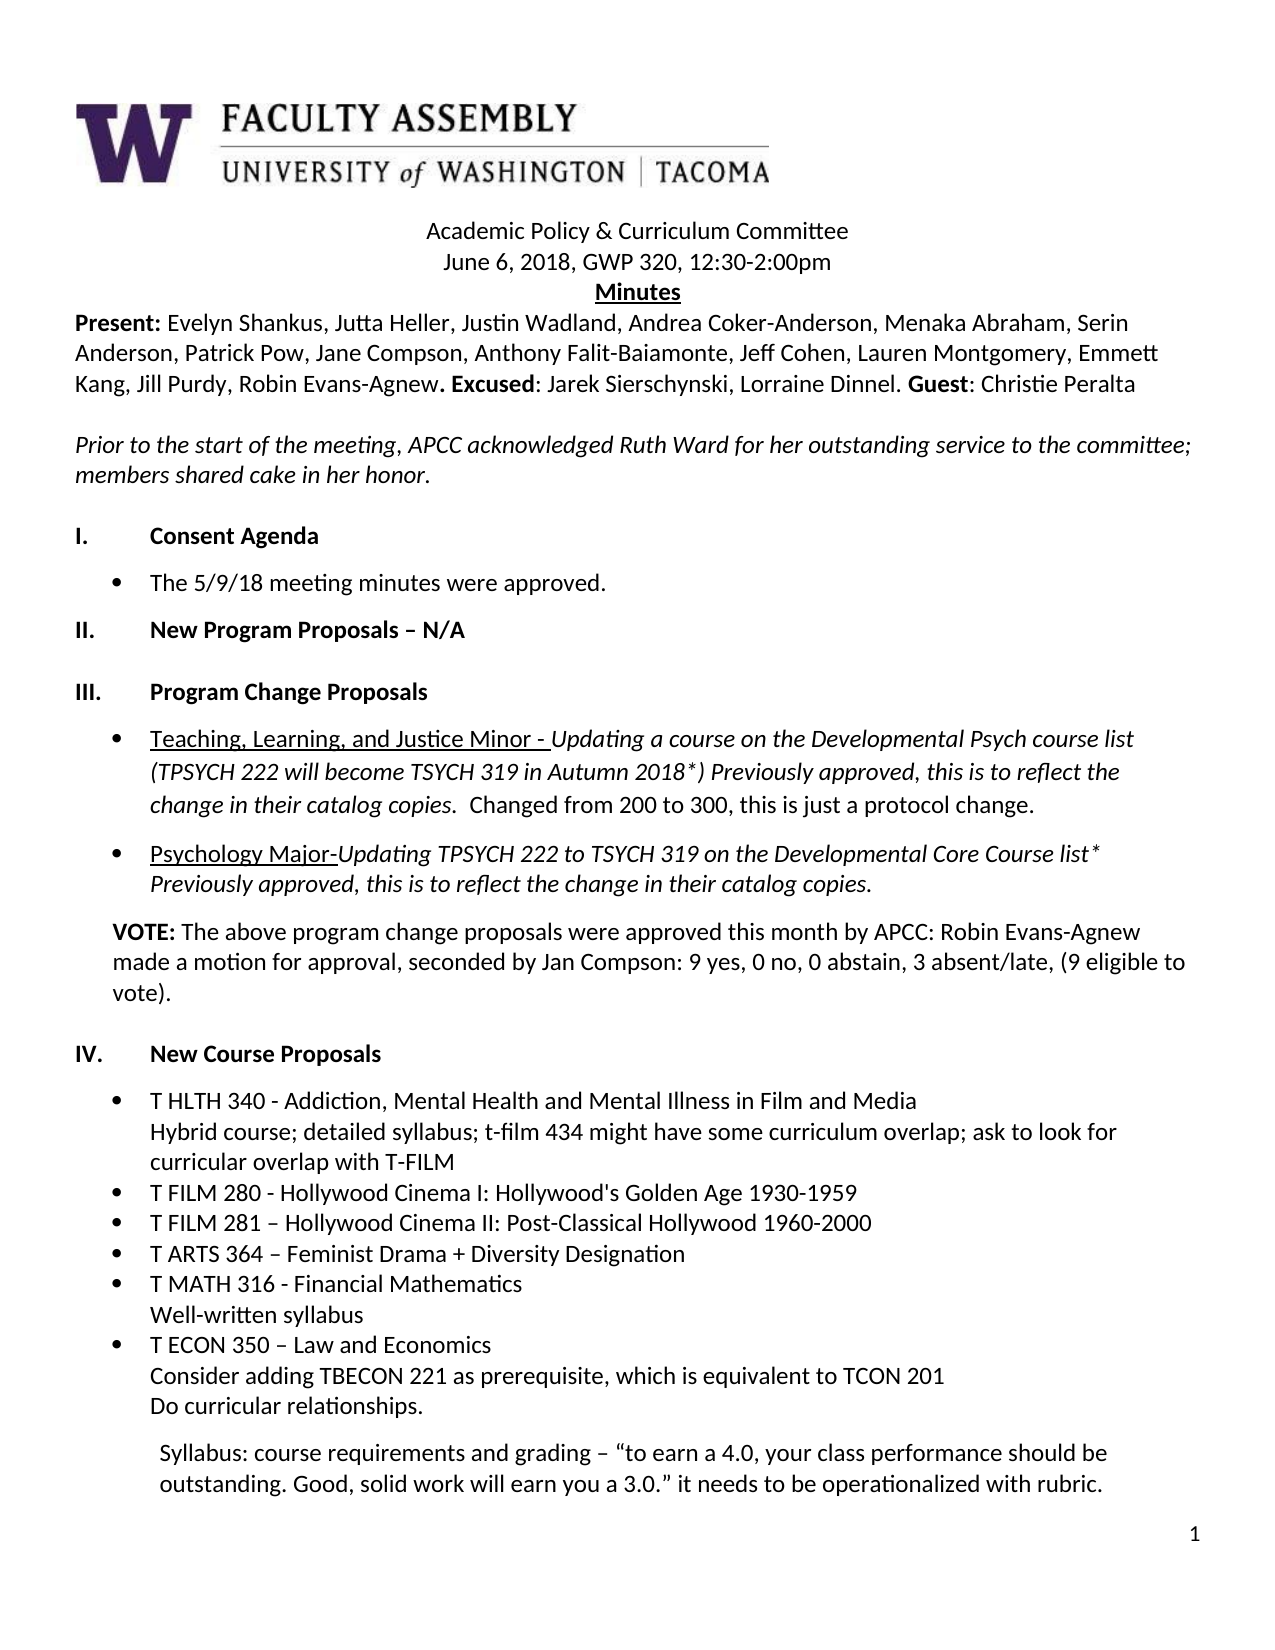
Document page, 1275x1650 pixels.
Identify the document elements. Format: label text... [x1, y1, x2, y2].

list Do curricular relationships. [150, 1390, 1200, 1421]
text Minutes [75, 276, 1200, 307]
list Well-written syllabus [150, 1299, 1200, 1329]
list Hybrid course; detailed syllabus; t-film 434 might have some curriculum overlap; ask to look for curricular overlap with T-FILM [150, 1116, 1200, 1177]
list T ARTS 364 – Feminist Drama + Diversity Designation [112, 1238, 1200, 1268]
list Consider adding TBECON 221 as prerequisite, which is equivalent to TCON 201 [150, 1360, 1200, 1390]
list The 5/9/18 meeting minutes were approved. [112, 567, 1200, 598]
list T HLTH 340 - Addiction, Mental Health and Mental Illness in Film and Media [112, 1085, 1200, 1116]
text Present: Evelyn Shankus, Jutta Heller, Justin Wadland, Andrea Coker-Anderson, Menaka Abraham, Serin Anderson, Patrick Pow, Jane Compson, Anthony Falit-Baiamonte, Jeff Cohen, Lauren Montgomery, Emmett Kang, Jill Purdy, Robin Evans-Agnew. Excused: Jarek Sierschynski, Lorraine Dinnel. Guest: Christie Peralta [75, 307, 1200, 398]
text II. New Program Proposals – N/A [75, 615, 1200, 645]
list T MATH 316 - Financial Mathematics [112, 1268, 1200, 1299]
list Teaching, Learning, and Justice Minor - Updating a course on the Developmental Psych course list (TPSYCH 222 will become TSYCH 319 in Autumn 2018*) Previously approved, this is to reflect the change in their catalog copies. Changed from 200 to 300, this is just a protocol change. [112, 723, 1200, 819]
text Syllabus: course requirements and grading – “to earn a 4.0, your class performance should be outstanding. Good, solid work will earn you a 3.0.” it needs to be operationalized with rubric. [159, 1437, 1200, 1498]
picture [75, 103, 768, 187]
text Prior to the start of the meeting, APCC acknowledged Ruth Ward for her outstanding service to the committee; members shared cake in her honor. [75, 429, 1200, 490]
list T FILM 280 - Hollywood Cinema I: Hollywood's Golden Age 1930-1959 [112, 1177, 1200, 1207]
text III. Program Change Proposals [75, 676, 1200, 706]
list T FILM 281 – Hollywood Cinema II: Post-Classical Hollywood 1960-2000 [112, 1207, 1200, 1238]
text IV. New Course Proposals [75, 1038, 1200, 1068]
text Academic Policy & Curriculum Committee [75, 215, 1200, 246]
text VOTE: The above program change proposals were approved this month by APCC: Robin Evans-Agnew made a motion for approval, seconded by Jan Compson: 9 yes, 0 no, 0 abstain, 3 absent/late, (9 eligible to vote). [112, 916, 1200, 1007]
text I. Consent Agenda [75, 520, 1200, 551]
text June 6, 2018, GWP 320, 12:30-2:00pm [75, 246, 1200, 276]
list Psychology Major-Updating TPSYCH 222 to TSYCH 319 on the Developmental Core Course list* Previously approved, this is to reflect the change in their catalog copies. [112, 838, 1200, 899]
list T ECON 350 – Law and Economics [112, 1329, 1200, 1360]
